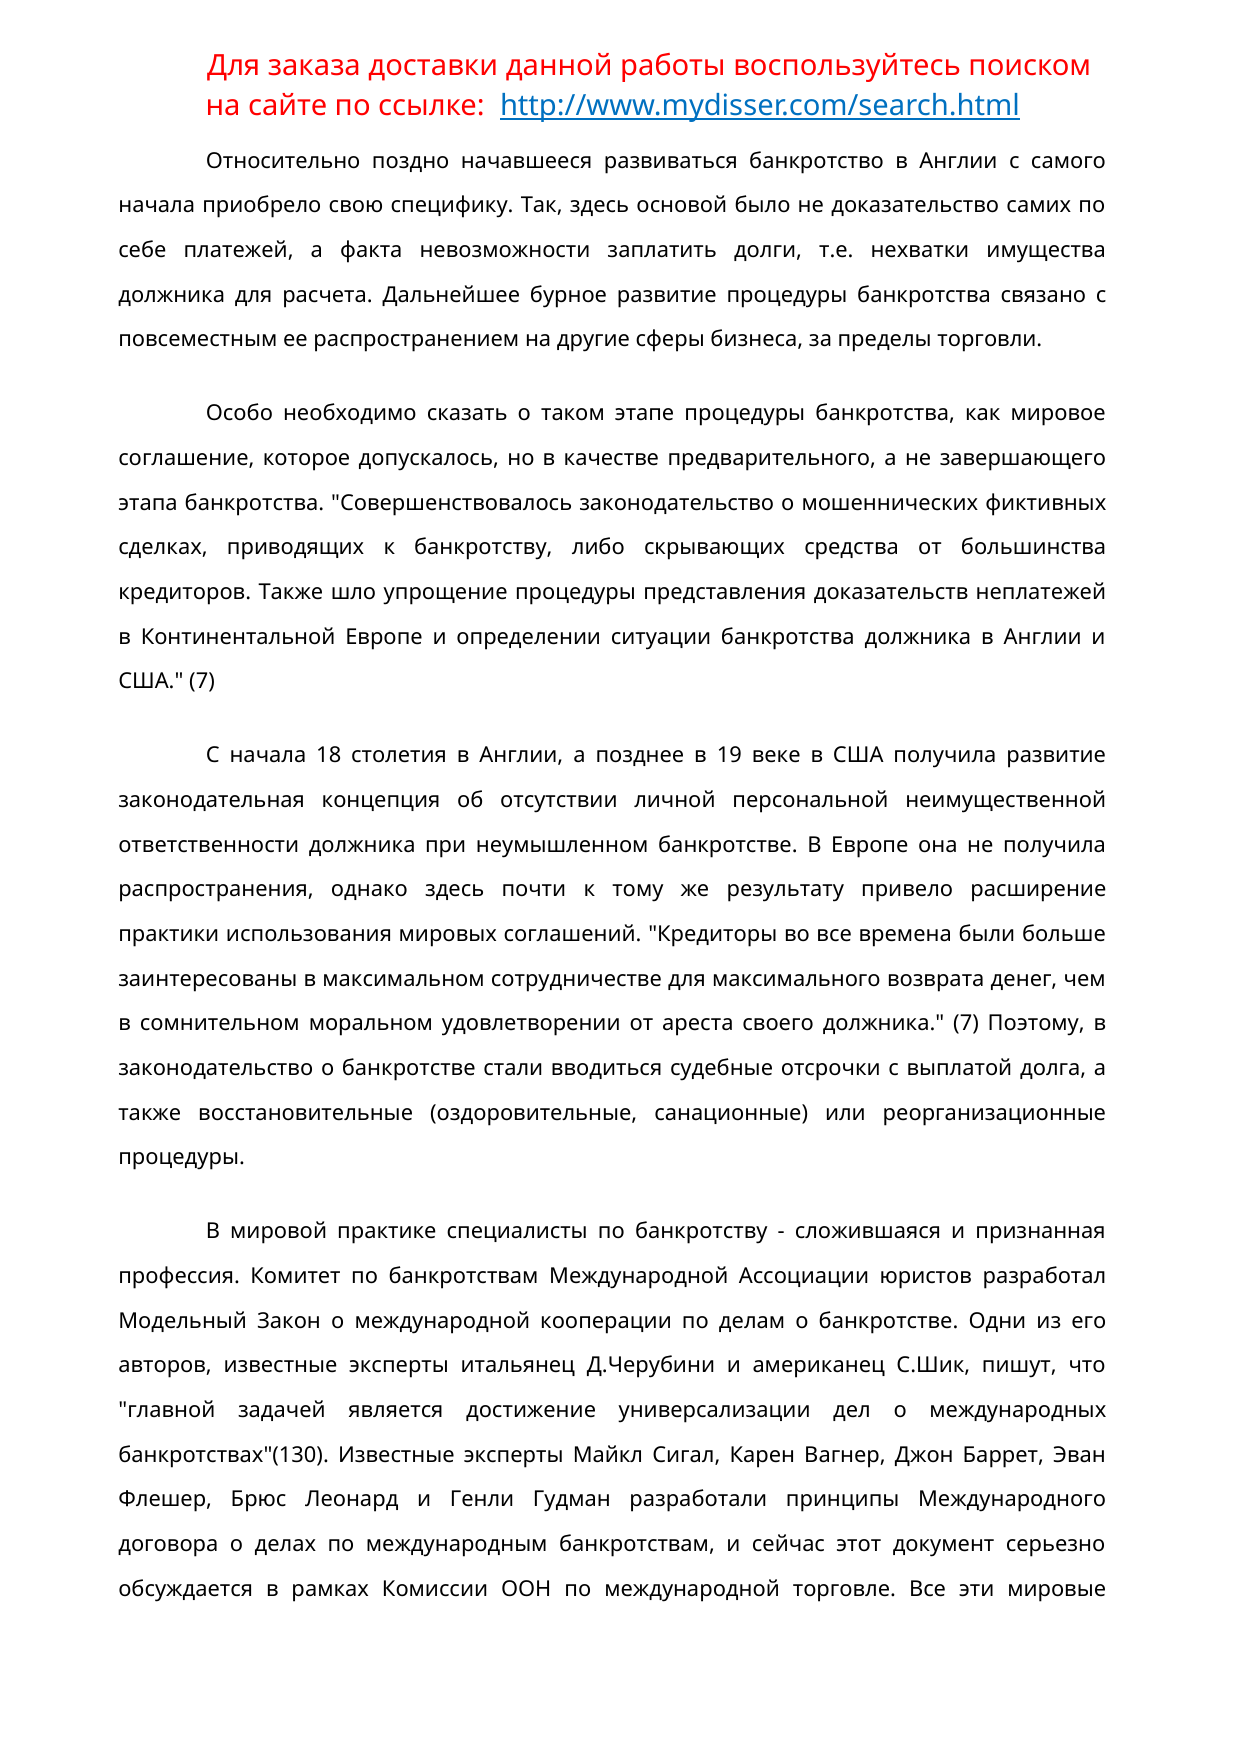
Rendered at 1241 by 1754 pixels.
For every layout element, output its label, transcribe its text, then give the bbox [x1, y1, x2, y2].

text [118, 1215, 1107, 1602]
text Относительно поздно начавшееся развиваться банкротство в Англии с самого начала приобрело свою специфику. Так, здесь основой было не доказательство самих по себе платежей, а факта невозможности заплатить долги, т.е. нехватки имущества должника для расчета. Дальнейшее бурное развитие процедуры банкротства связано с повсеместным ее распространением на другие сферы бизнеса, за пределы торговли. [118, 144, 1107, 353]
text Особо необходимо сказать о таком этапе процедуры банкротства, как мировое соглашение, которое допускалось, но в качестве предварительного, а не завершающего этапа банкротства. "Совершенствовалось законодательство о мошеннических фиктивных сделках, приводящих к банкротству, либо скрывающих средства от большинства кредиторов. Также шло упрощение процедуры представления доказательств неплатежей в Континентальной Европе и определении ситуации банкротства должника в Англии и США." (7) [118, 397, 1107, 695]
text С начала 18 столетия в Англии, а позднее в 19 веке в США получила развитие законодательная концепция об отсутствии личной персональной неимущественной ответственности должника при неумышленном банкротстве. В Европе она не получила распространения, однако здесь почти к тому же результату привело расширение практики использования мировых соглашений. "Кредиторы во все времена были больше заинтересованы в максимальном сотрудничестве для максимального возврата денег, чем в сомнительном моральном удовлетворении от ареста своего должника." (7) Поэтому, в законодательство о банкротстве стали вводиться судебные отсрочки с выплатой долга, а также восстановительные (оздоровительные, санационные) или реорганизационные процедуры. [118, 739, 1107, 1171]
